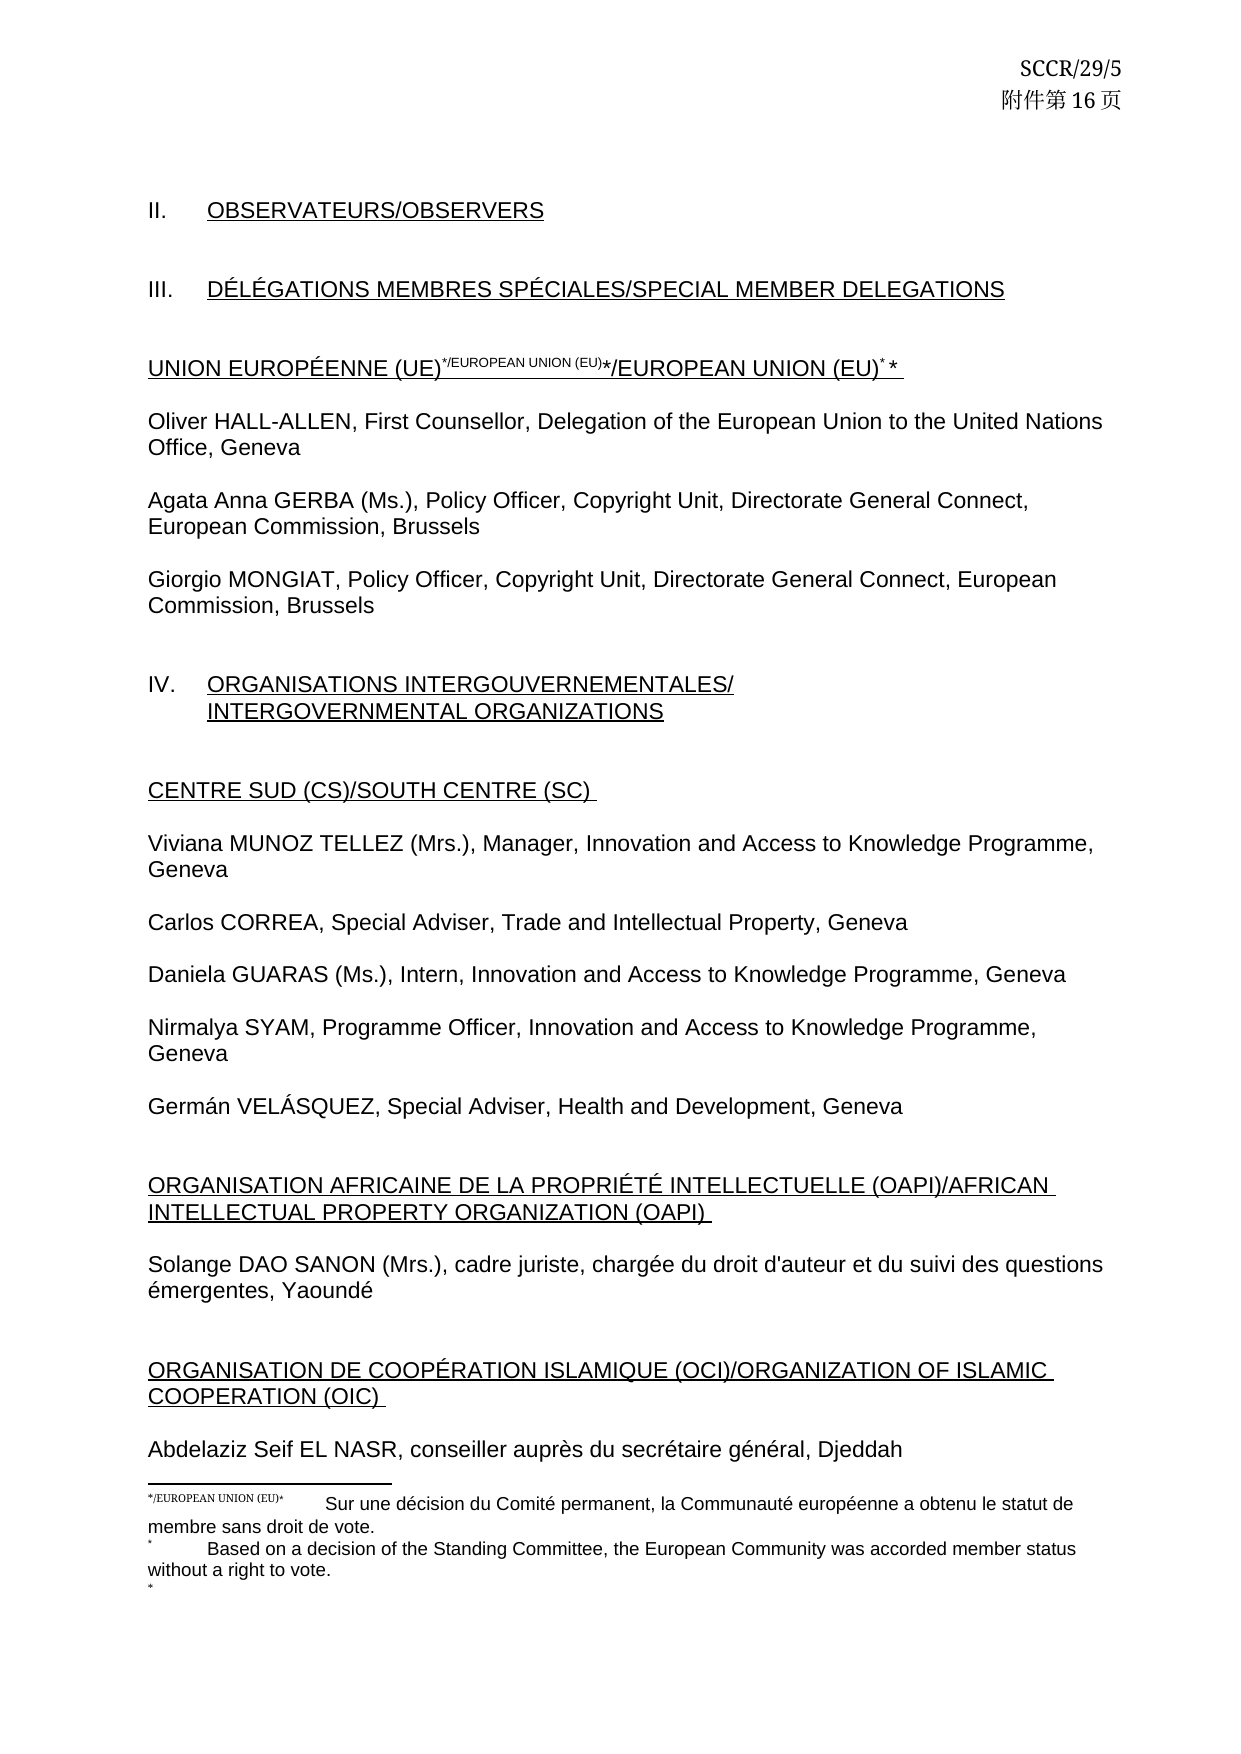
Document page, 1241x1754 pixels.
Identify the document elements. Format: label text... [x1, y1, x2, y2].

text Germán VELÁSQUEZ, Special Adviser, Health and Development, Geneva [148, 1093, 1122, 1119]
text Solange DAO SANON (Mrs.), cadre juriste, chargée du droit d'auteur et du suivi des questions émergentes, Yaoundé [148, 1251, 1122, 1304]
text Abdelaziz Seif EL NASR, conseiller auprès du secrétaire général, Djeddah [148, 1436, 1122, 1462]
text Viviana MUNOZ TELLEZ (Mrs.), Manager, Innovation and Access to Knowledge Programme, Geneva [148, 829, 1122, 882]
text UNION EUROPÉENNE (UE)*/EUROPEAN UNION (EU)* [148, 355, 1122, 381]
text Carlos CORREA, Special Adviser, Trade and Intellectual Property, Geneva [148, 908, 1122, 935]
text III. DÉLÉGATIONS MEMBRES SPÉCIALES/SPECIAL MEMBER DELEGATIONS [148, 276, 1122, 302]
text Oliver HALL-ALLEN, First Counsellor, Delegation of the European Union to the United Nations Office, Geneva [148, 408, 1122, 461]
text Giorgio MONGIAT, Policy Officer, Copyright Unit, Directorate General Connect, European Commission, Brussels [148, 566, 1122, 619]
text IV. ORGANISATIONS INTERGOUVERNEMENTALES/ [148, 671, 1122, 698]
text CENTRE SUD (CS)/SOUTH CENTRE (SC) [148, 777, 1122, 803]
text INTERGOVERNMENTAL ORGANIZATIONS [148, 698, 1122, 724]
text Daniela GUARAS (Ms.), Intern, Innovation and Access to Knowledge Programme, Geneva [148, 961, 1122, 988]
text Agata Anna GERBA (Ms.), Policy Officer, Copyright Unit, Directorate General Connect, European Commission, Brussels [148, 487, 1122, 539]
text ORGANISATION DE COOPÉRATION ISLAMIQUE (OCI)/ORGANIZATION OF ISLAMIC COOPERATION (OIC) [148, 1357, 1122, 1409]
text ORGANISATION AFRICAINE DE LA PROPRIÉTÉ INTELLECTUELLE (OAPI)/AFRICAN INTELLECTUAL PROPERTY ORGANIZATION (OAPI) [148, 1172, 1122, 1225]
text II. OBSERVATEURS/OBSERVERS [148, 197, 1122, 223]
text Nirmalya SYAM, Programme Officer, Innovation and Access to Knowledge Programme, Geneva [148, 1014, 1122, 1067]
